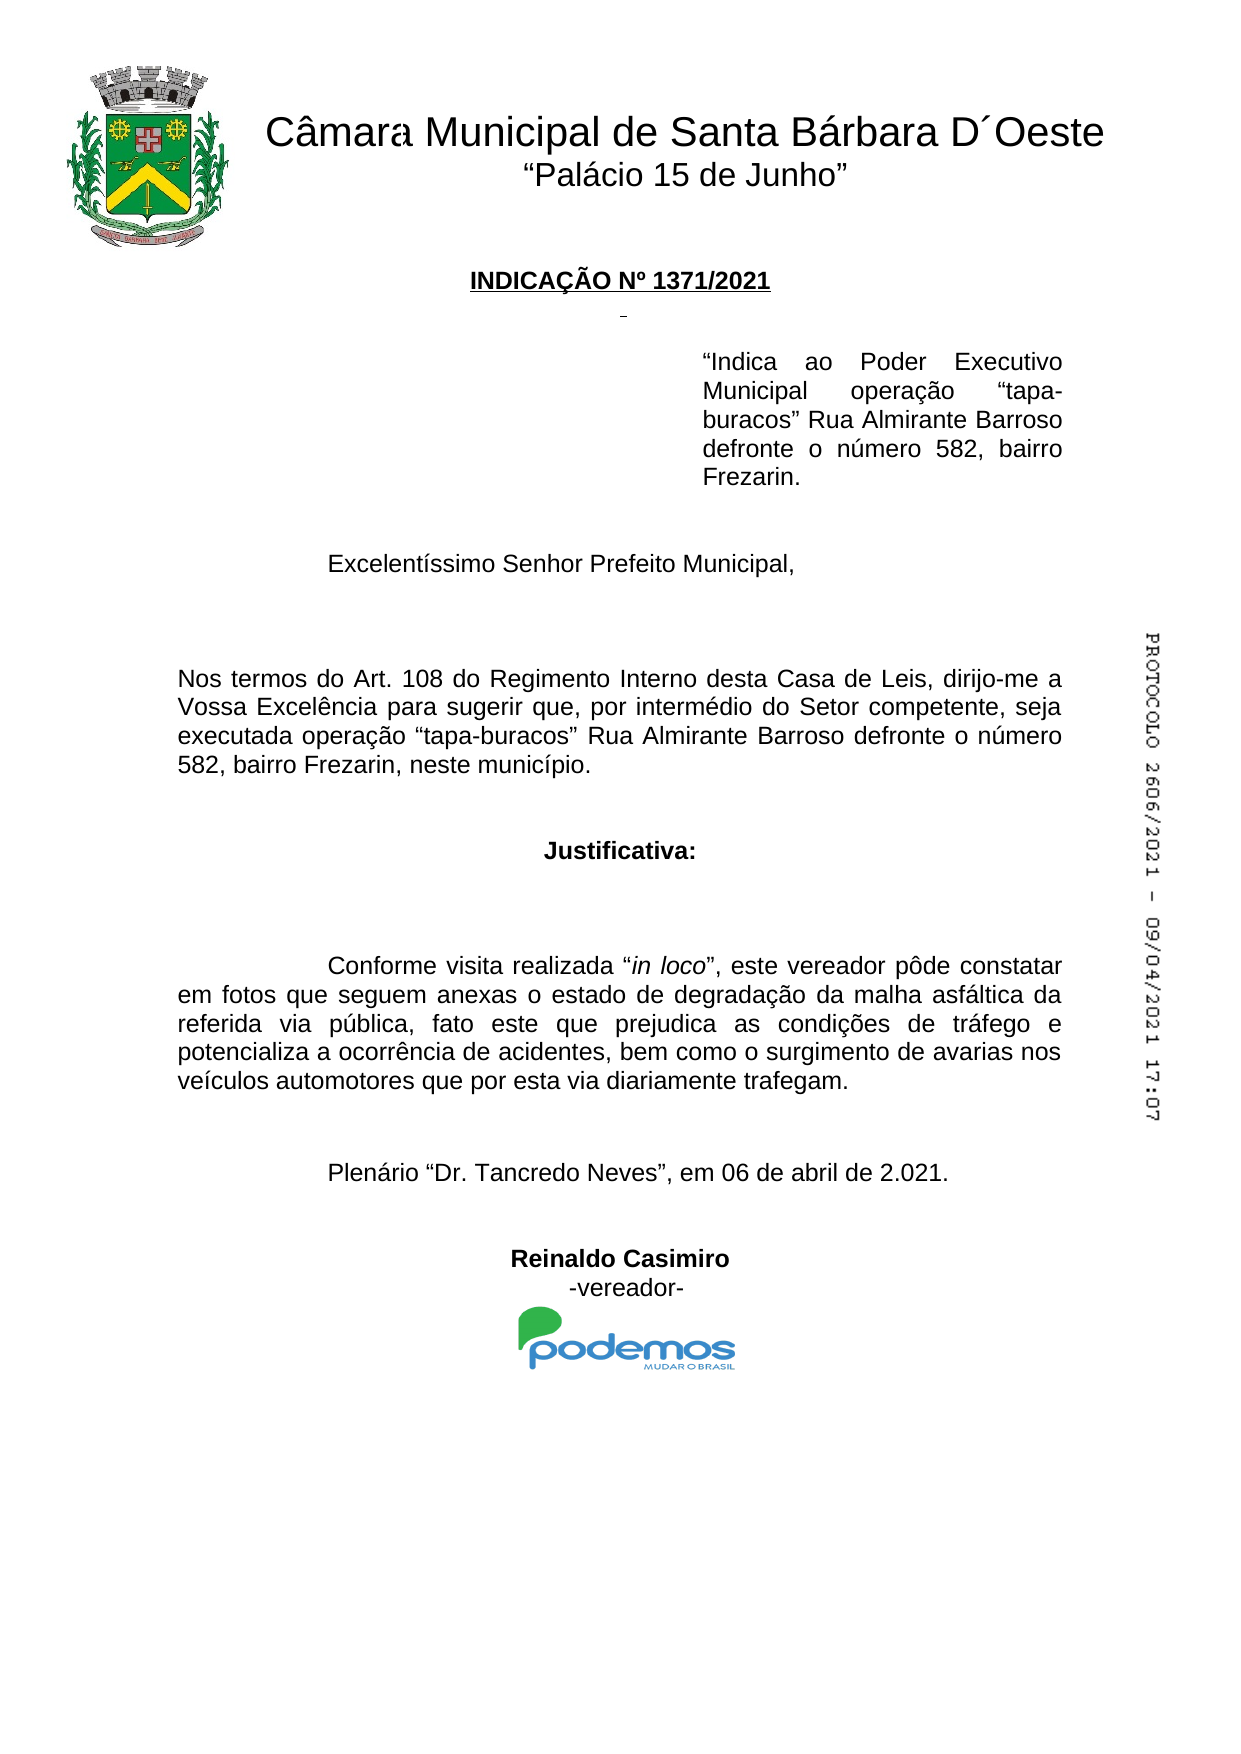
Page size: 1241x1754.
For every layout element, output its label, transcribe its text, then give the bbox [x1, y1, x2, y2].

text Nos termos do Art. 108 do Regimento Interno desta Casa de Leis, dirijo-me a Vossa Excelência para sugerir que, por intermédio do Setor competente, seja executada operação “tapa-buracos” Rua Almirante Barroso defronte o número 582, bairro Frezarin, neste município. [177, 664, 1063, 779]
picture [1120, 629, 1183, 1125]
picture [66, 66, 235, 254]
text Conforme visita realizada “in loco”, este vereador pôde constatar em fotos que seguem anexas o estado de degradação da malha asfáltica da referida via pública, fato este que prejudica as condições de tráfego e potencializa a ocorrência de acidentes, bem como o surgimento de avarias nos veículos automotores que por esta via diariamente trafegam. [177, 951, 1063, 1095]
picture [499, 1301, 754, 1377]
text Plenário “Dr. Tancredo Neves”, em 06 de abril de 2.021. [177, 1158, 1063, 1186]
text Excelentíssimo Senhor Prefeito Municipal, [177, 549, 1063, 577]
title INDICAÇÃO Nº 1371/2021 [177, 266, 1063, 294]
text -vereador- [177, 1273, 1063, 1301]
text Reinaldo Casimiro [177, 1244, 1063, 1273]
text “Indica ao Poder Executivo Municipal operação “tapa-buracos” Rua Almirante Barroso defronte o número 582, bairro Frezarin. [702, 347, 1063, 491]
text Justificativa: [177, 836, 1063, 865]
